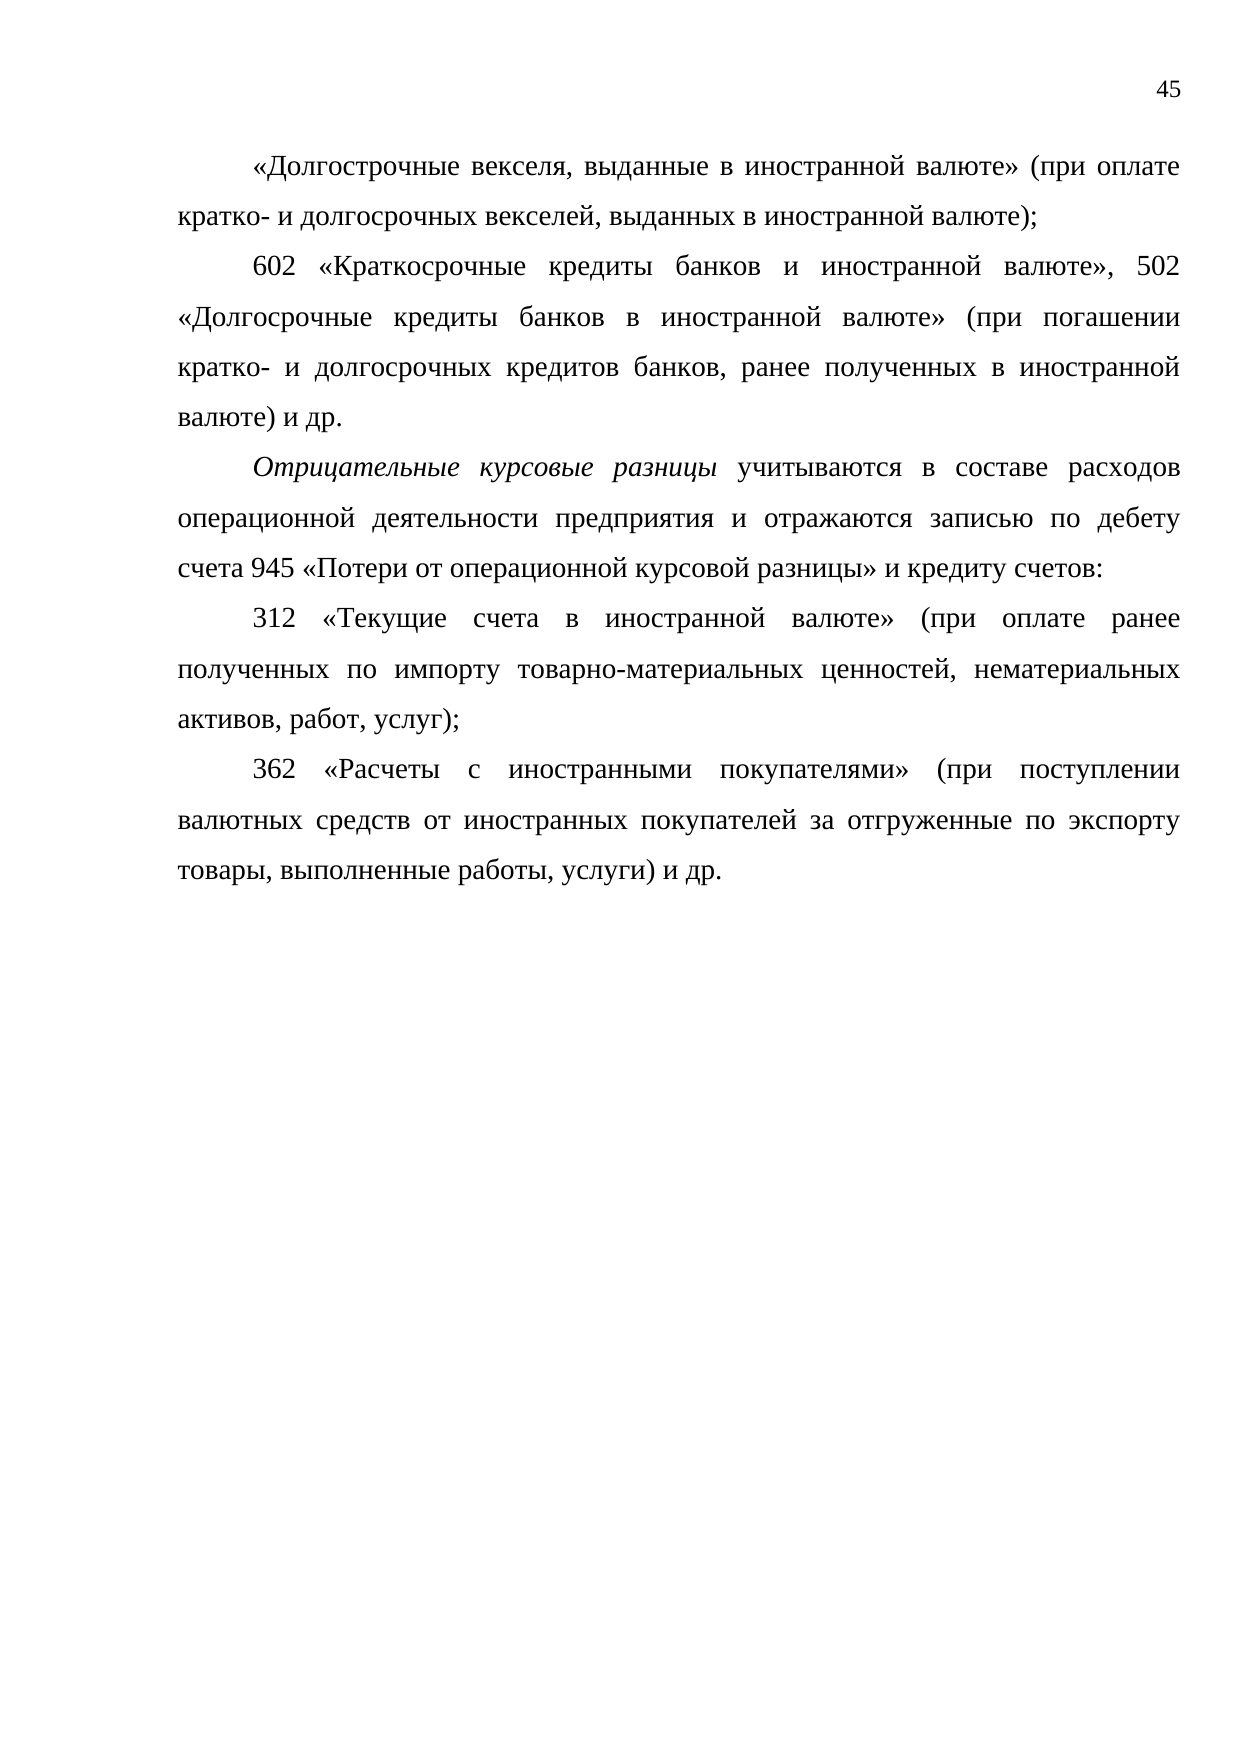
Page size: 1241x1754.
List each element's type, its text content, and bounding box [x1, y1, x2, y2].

text 362 «Расчеты с иностранными покупателями» (при поступлении валютных средств от иностранных покупателей за отгруженные по экспорту товары, выполненные работы, услуги) и др. [177, 751, 1181, 886]
text Отрицательные курсовые разницы учитываются в составе расходов операционной деятельности предприятия и отражаются записью по дебету счета 945 «Потери от операционной курсовой разницы» и кредиту счетов: [177, 449, 1181, 584]
text 602 «Краткосрочные кредиты банков и иностранной валюте», 502 «Долгосрочные кредиты банков в иностранной валюте» (при погашении кратко- и долгосрочных кредитов банков, ранее полученных в иностранной валюте) и др. [177, 248, 1181, 433]
text «Долгострочные векселя, выданные в иностранной валюте» (при оплате кратко- и долгосрочных векселей, выданных в иностранной валюте); [177, 148, 1181, 232]
text 312 «Текущие счета в иностранной валюте» (при оплате ранее полученных по импорту товарно-материальных ценностей, нематериальных активов, работ, услуг); [177, 601, 1181, 735]
